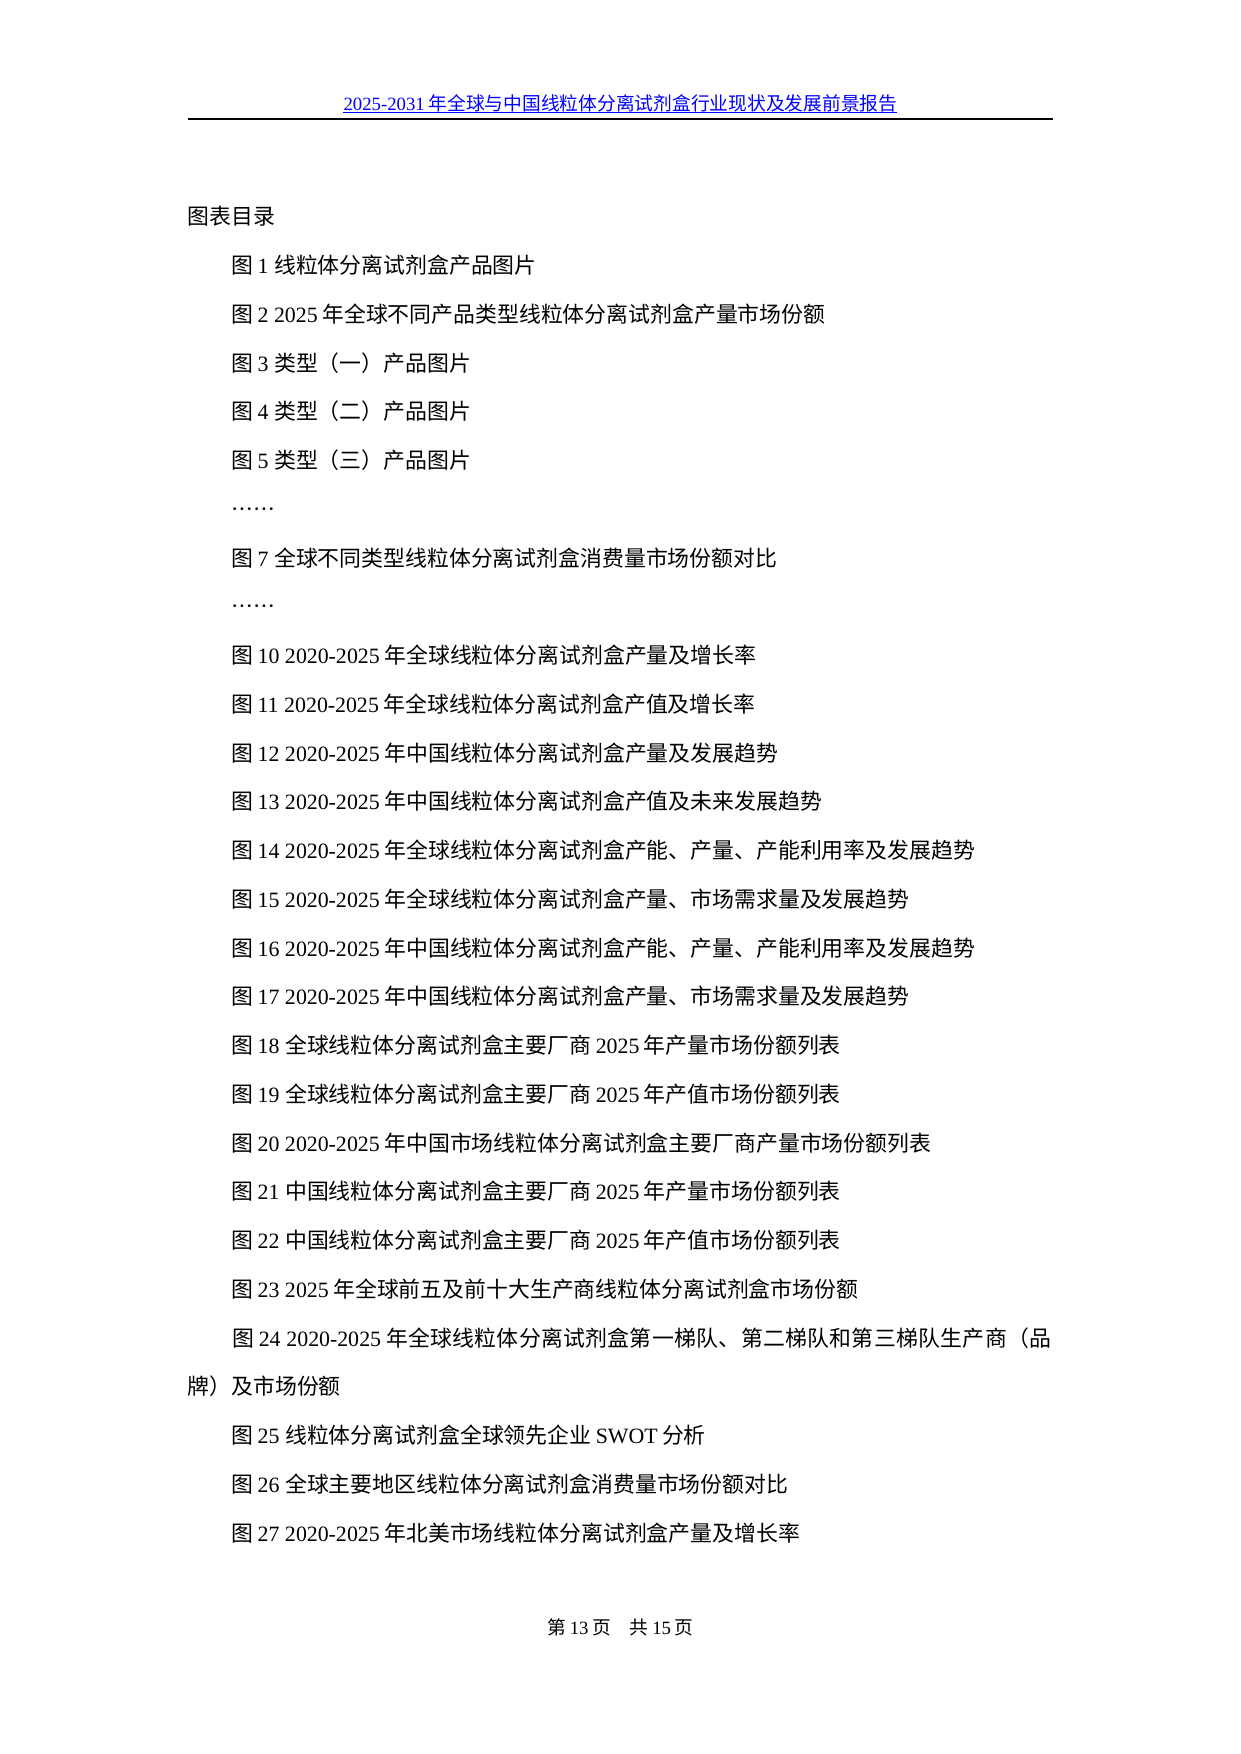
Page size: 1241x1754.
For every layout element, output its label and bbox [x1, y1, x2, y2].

text [187, 150, 1053, 1548]
